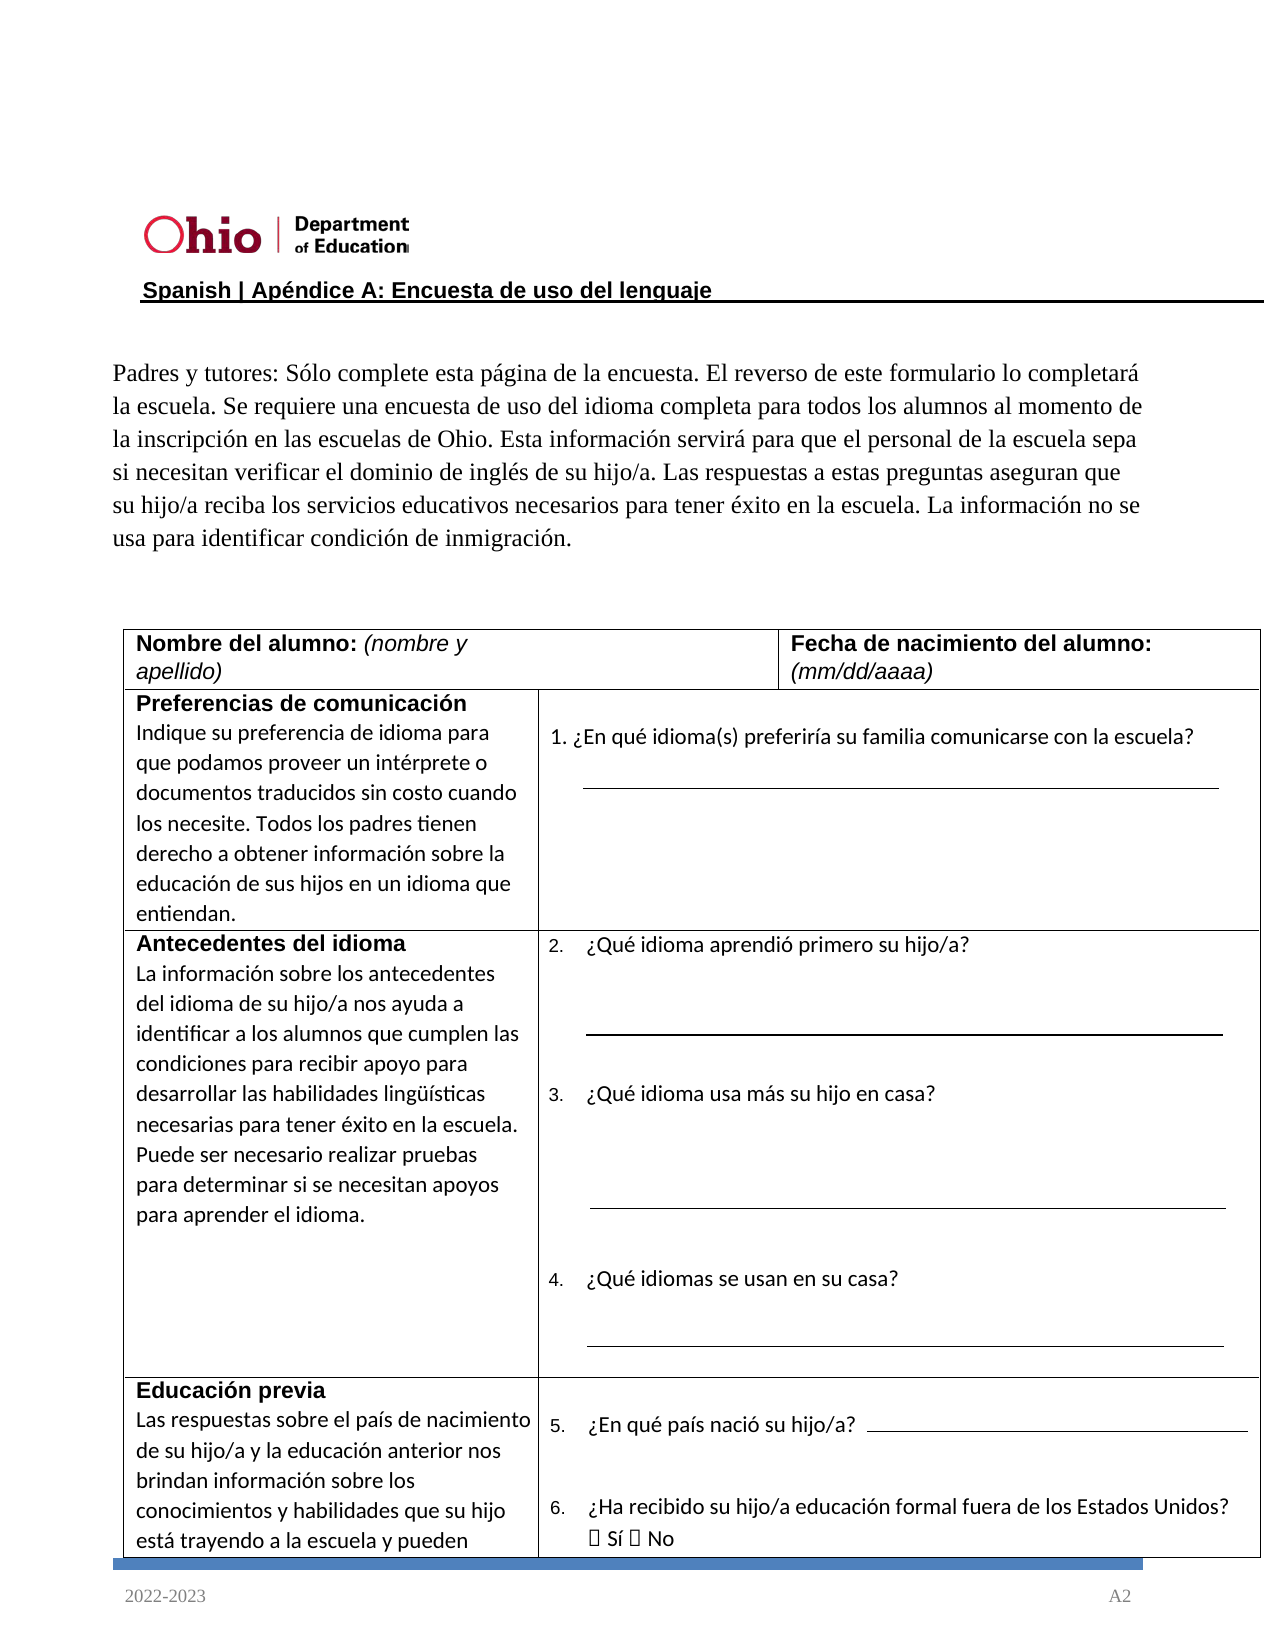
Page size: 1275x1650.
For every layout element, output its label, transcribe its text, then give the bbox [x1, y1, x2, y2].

table_header Nombre del alumno: (nombre y apellido) [124, 630, 538, 689]
picture [144, 215, 409, 253]
table_cell Antecedentes del idioma La información sobre los antecedentes del idioma de su hijo/a nos ayuda a identificar a los alumnos que cumplen las condiciones para recibir apoyo para desarrollar las habilidades lingüísticas necesarias para tener éxito en la escuela. Puede ser necesario realizar pruebas para determinar si se necesitan apoyos para aprender el idioma. [124, 931, 538, 1377]
table_header Fecha de nacimiento del alumno: (mm/dd/aaaa) [779, 630, 1260, 689]
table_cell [124, 1378, 538, 1557]
table_cell ¿Qué idioma aprendió primero su hijo/a? ¿Qué idioma usa más su hijo en casa? ¿Qué idiomas se usan en su casa? [539, 930, 1260, 1377]
table_cell Preferencias de comunicación Indique su preferencia de idioma para que podamos proveer un intérprete o documentos traducidos sin costo cuando los necesite. Todos los padres tienen derecho a obtener información sobre la educación de sus hijos en un idioma que entiendan. [124, 690, 538, 930]
text Padres y tutores: Sólo complete esta página de la encuesta. El reverso de este formulario lo completará la escuela. Se requiere una encuesta de uso del idioma completa para todos los alumnos al momento de la inscripción en las escuelas de Ohio. Esta información servirá para que el personal de la escuela sepa si necesitan verificar el dominio de inglés de su hijo/a. Las respuestas a estas preguntas aseguran que su hijo/a reciba los servicios educativos necesarios para tener éxito en la escuela. La información no se usa para identificar condición de inmigración. [112, 358, 1143, 552]
table_header [538, 630, 778, 689]
table_cell 1. ¿En qué idioma(s) preferiría su familia comunicarse con la escuela? [539, 689, 1260, 930]
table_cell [539, 1377, 1260, 1557]
